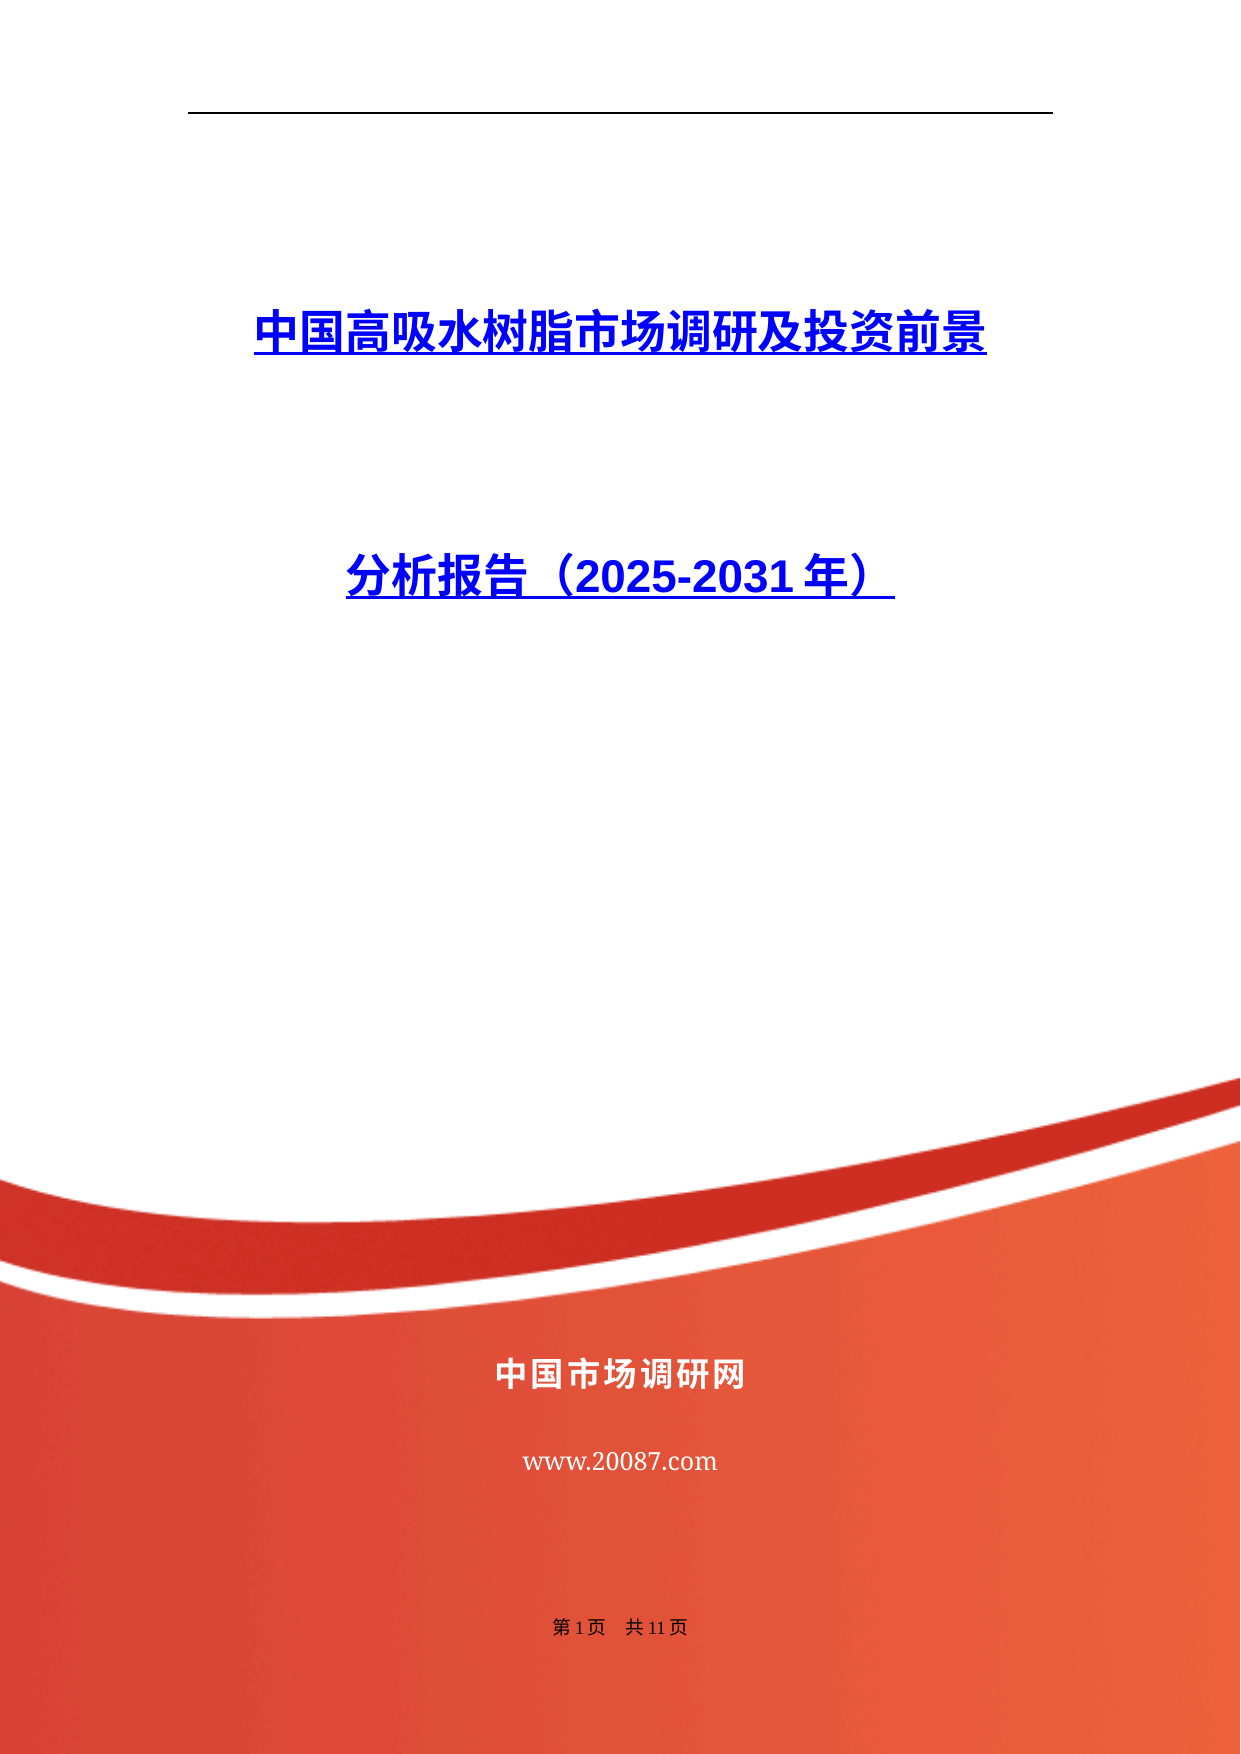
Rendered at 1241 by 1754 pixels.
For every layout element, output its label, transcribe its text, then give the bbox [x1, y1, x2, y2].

text www.20087.com [187, 1428, 1053, 1493]
picture [0, 1006, 1241, 1754]
table_header 中国高吸水树脂市场调研及投资前景分析报告（2025-2031年） [188, 207, 1053, 773]
subtitle 中国市场调研网 [187, 1339, 1053, 1404]
